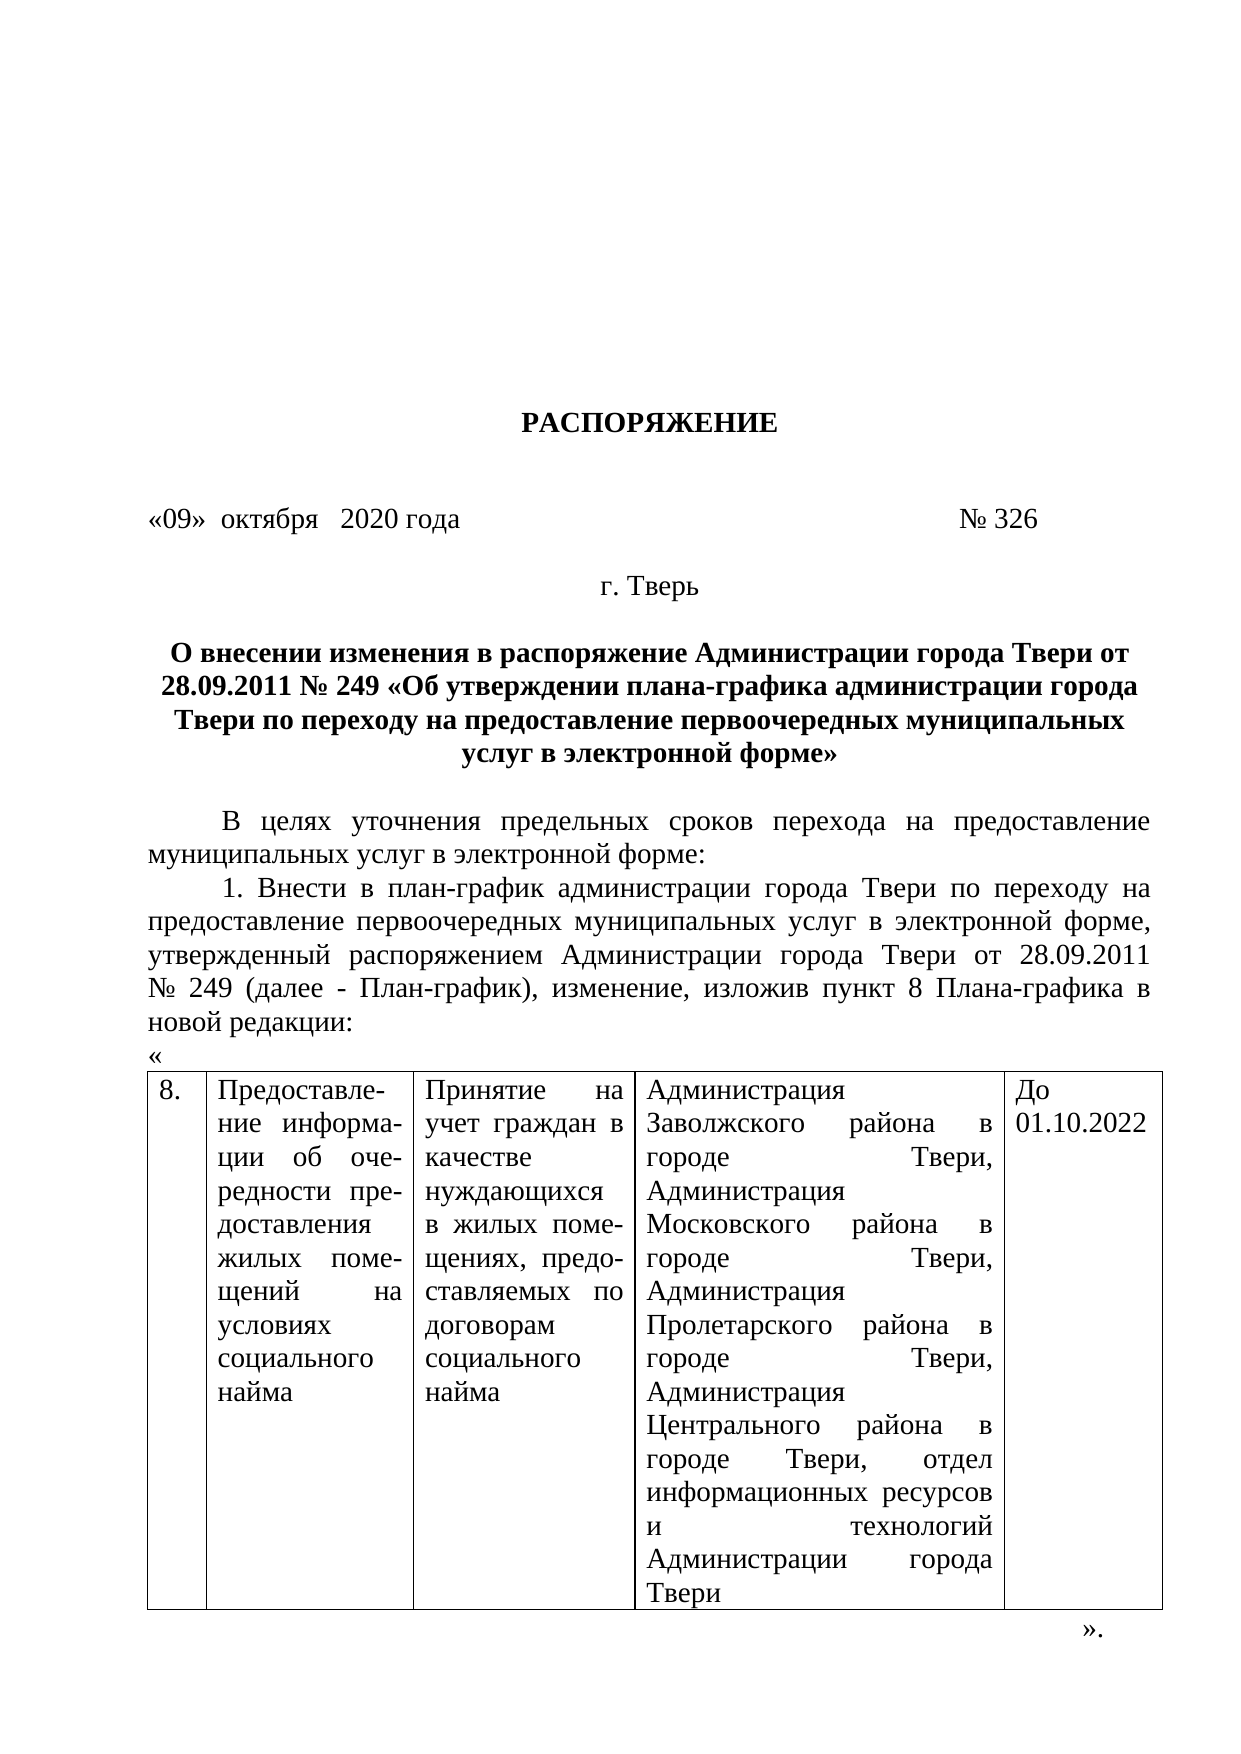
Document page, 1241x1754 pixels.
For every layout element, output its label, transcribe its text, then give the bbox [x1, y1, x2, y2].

text ». [148, 1610, 1152, 1643]
text О внесении изменения в распоряжение Администрации города Твери от 28.09.2011 № 249 «Об утверждении плана-графика администрации города Твери по переходу на предоставление первоочередных муниципальных услуг в электронной форме» [148, 635, 1152, 769]
table_header Предоставле-ние информа-ции об оче-редности пре-доставления жилых поме-щений на условиях социального найма [207, 1072, 413, 1609]
text «09» октября 2020 года № 326 [148, 501, 1152, 534]
table_header 8. [148, 1072, 206, 1609]
text 1. Внести в план-график администрации города Твери по переходу на предоставление первоочередных муниципальных услуг в электронной форме, утвержденный распоряжением Администрации города Твери от 28.09.2011 № 249 (далее - План-график), изменение, изложив пункт 8 Плана-графика в новой редакции: [148, 870, 1152, 1037]
text В целях уточнения предельных сроков перехода на предоставление муниципальных услуг в электронной форме: [148, 803, 1152, 870]
subtitle РАСПОРЯЖЕНИЕ [148, 405, 1152, 438]
table_header Администрация Заволжского района в городе Твери, Администрация Московского района в городе Твери, Администрация Пролетарского района в городе Твери, Администрация Центрального района в городе Твери, отдел информационных ресурсов и технологий Администрации города Твери [636, 1072, 1004, 1609]
table_header До 01.10.2022 [1005, 1072, 1162, 1609]
text « [148, 1037, 1152, 1071]
table_header Принятие на учет граждан в качестве нуждающихся в жилых поме-щениях, предо-ставляемых по договорам социального найма [414, 1072, 634, 1609]
text г. Тверь [148, 568, 1152, 601]
